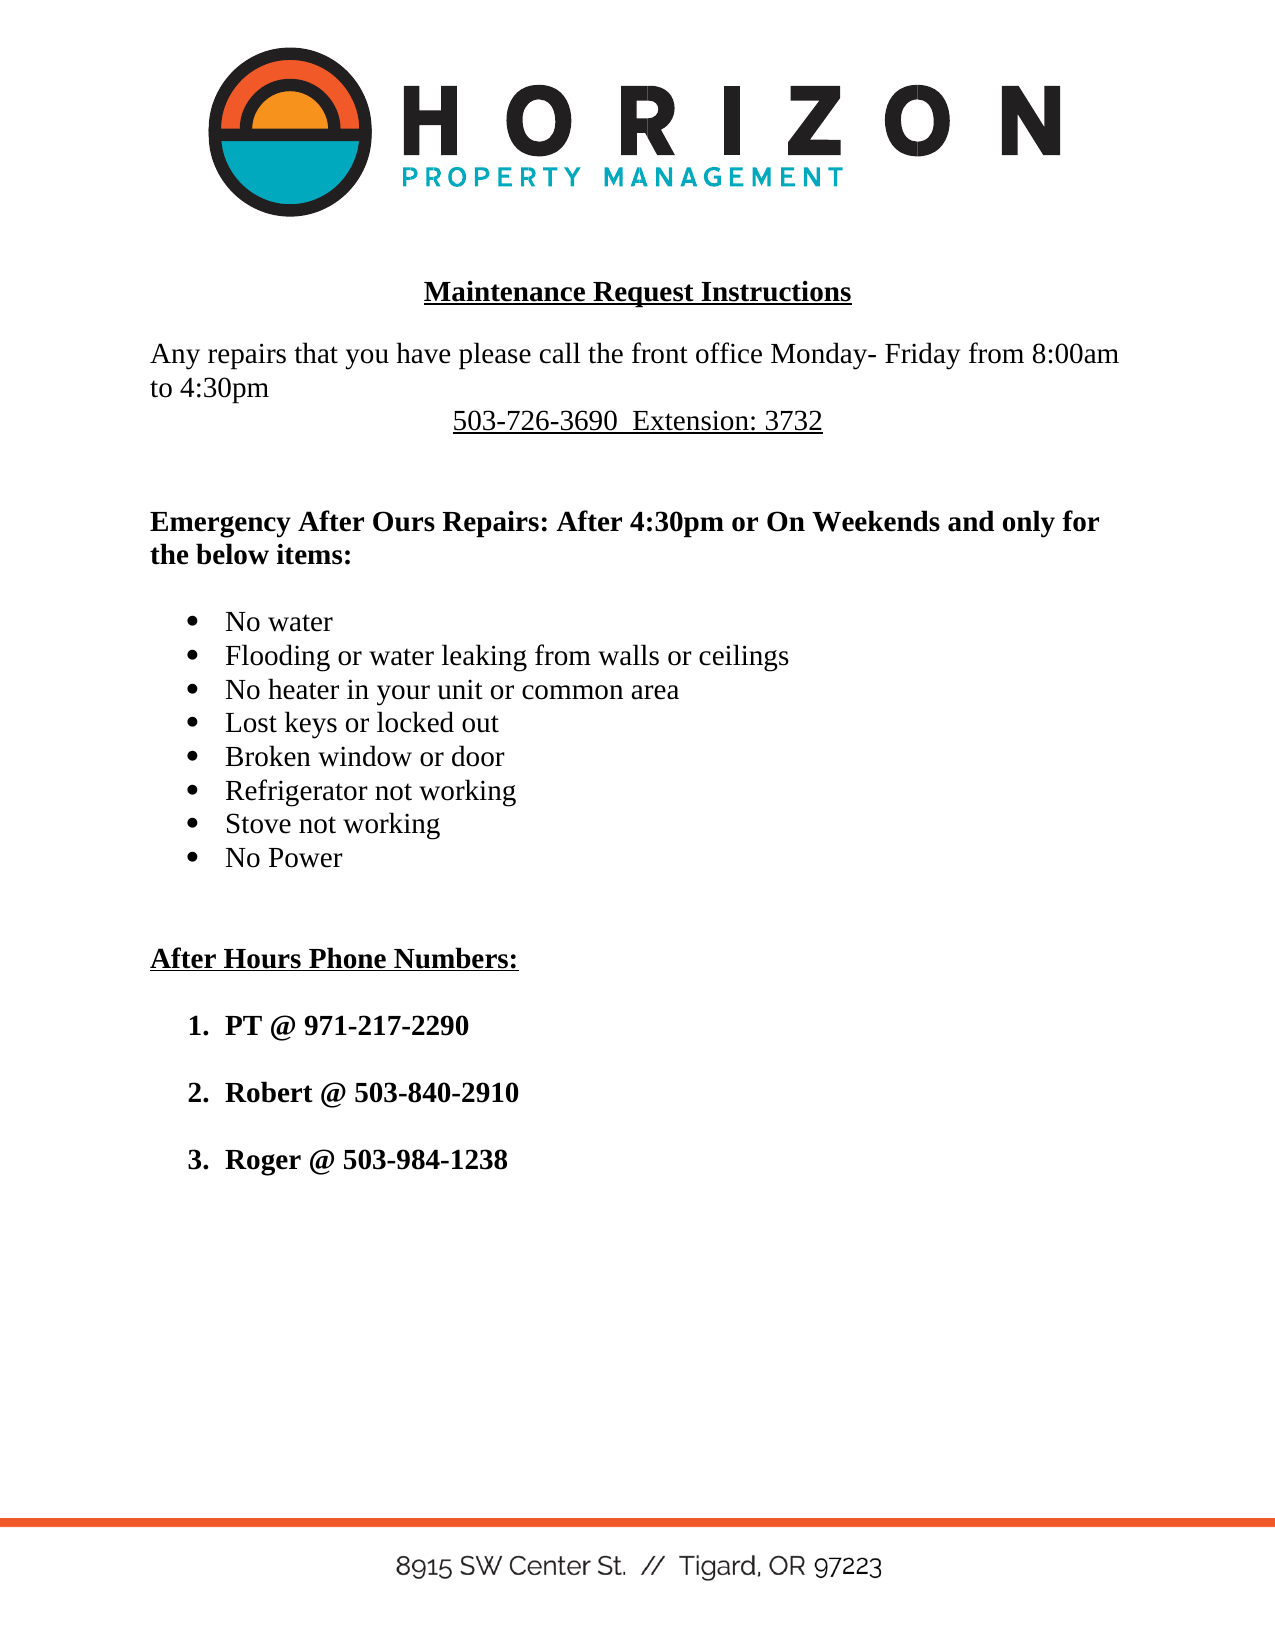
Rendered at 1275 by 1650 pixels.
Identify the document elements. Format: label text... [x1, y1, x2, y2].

list Broken window or door [187, 739, 1125, 773]
list Lost keys or locked out [187, 706, 1125, 739]
list PT @ 971-217-2290 [187, 1008, 1125, 1041]
list No water [187, 604, 1125, 638]
list No Power [187, 840, 1125, 874]
text Any repairs that you have please call the front office Monday- Friday from 8:00am to 4:30pm [150, 336, 1125, 403]
list Stove not working [187, 806, 1125, 840]
list Refrigerator not working [187, 773, 1125, 806]
picture [0, 1518, 1275, 1581]
text Emergency After Ours Repairs: After 4:30pm or On Weekends and only for the below items: [150, 504, 1125, 571]
text Maintenance Request Instructions [150, 274, 1125, 307]
list Flooding or water leaking from walls or ceilings [187, 638, 1125, 672]
text After Hours Phone Numbers: [150, 941, 1125, 974]
list Robert @ 503-840-2910 [187, 1075, 1125, 1108]
list No heater in your unit or common area [187, 672, 1125, 706]
text 503-726-3690 Extension: 3732 [150, 403, 1125, 437]
list Roger @ 503-984-1238 [187, 1142, 1125, 1176]
